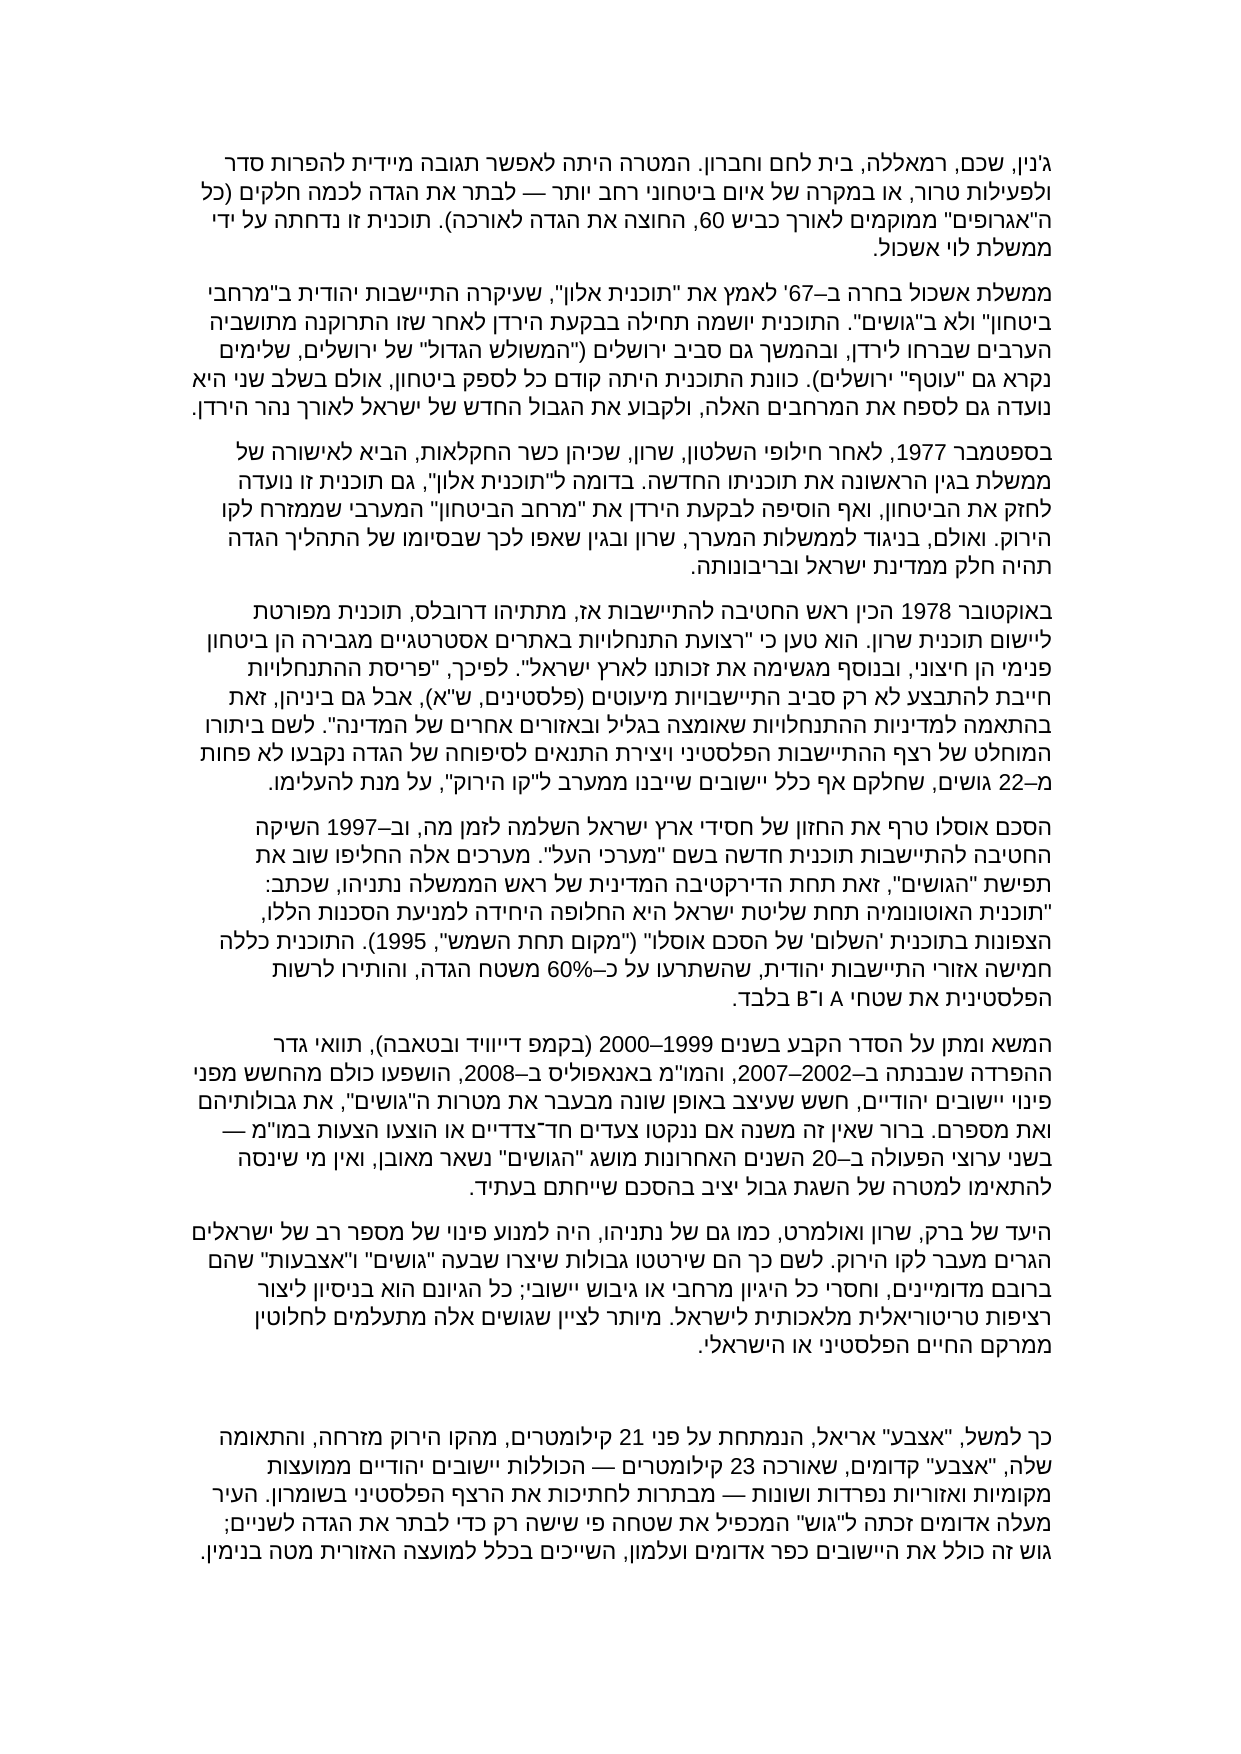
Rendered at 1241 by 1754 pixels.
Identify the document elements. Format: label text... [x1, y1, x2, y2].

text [187, 150, 1053, 262]
text בספטמבר 1977, לאחר חילופי השלטון, שרון, שכיהן כשר החקלאות, הביא לאישורה של ממשלת בגין הראשונה את תוכניתו החדשה. בדומה ל"תוכנית אלון", גם תוכנית זו נועדה לחזק את הביטחון, ואף הוסיפה לבקעת הירדן את "מרחב הביטחון" המערבי שממזרח לקו הירוק. ואולם, בניגוד לממשלות המערך, שרון ובגין שאפו לכך שבסיומו של התהליך הגדה תהיה חלק ממדינת ישראל ובריבונותה. [187, 439, 1053, 579]
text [187, 1424, 1053, 1564]
text היעד של ברק, שרון ואולמרט, כמו גם של נתניהו, היה למנוע פינוי של מספר רב של ישראלים הגרים מעבר לקו הירוק. לשם כך הם שירטטו גבולות שיצרו שבעה "גושים" ו"אצבעות" שהם ברובם מדומיינים, וחסרי כל היגיון מרחבי או גיבוש יישובי; כל הגיונם הוא בניסיון ליצור רציפות טריטוריאלית מלאכותית לישראל. מיותר לציין שגושים אלה מתעלמים לחלוטין ממרקם החיים הפלסטיני או הישראלי. [187, 1219, 1053, 1359]
text ממשלת אשכול בחרה ב–67' לאמץ את "תוכנית אלון", שעיקרה התיישבות יהודית ב"מרחבי ביטחון" ולא ב"גושים". התוכנית יושמה תחילה בבקעת הירדן לאחר שזו התרוקנה מתושביה הערבים שברחו לירדן, ובהמשך גם סביב ירושלים ("המשולש הגדול" של ירושלים, שלימים נקרא גם "עוטף" ירושלים). כוונת התוכנית היתה קודם כל לספק ביטחון, אולם בשלב שני היא נועדה גם לספח את המרחבים האלה, ולקבוע את הגבול החדש של ישראל לאורך נהר הירדן. [187, 280, 1053, 421]
text המשא ומתן על הסדר הקבע בשנים 1999–2000 (בקמפ דייוויד ובטאבה), תוואי גדר ההפרדה שנבנתה ב–2002–2007, והמו"מ באנאפוליס ב–2008, הושפעו כולם מהחשש מפני פינוי יישובים יהודיים, חשש שעיצב באופן שונה מבעבר את מטרות ה"גושים", את גבולותיהם ואת מספרם. ברור שאין זה משנה אם ננקטו צעדים חד־צדדיים או הוצעו הצעות במו"מ — בשני ערוצי הפעולה ב–20 השנים האחרונות מושג "הגושים" נשאר מאובן, ואין מי שינסה להתאימו למטרה של השגת גבול יציב בהסכם שייחתם בעתיד. [187, 1031, 1053, 1200]
text הסכם אוסלו טרף את החזון של חסידי ארץ ישראל השלמה לזמן מה, וב–1997 השיקה החטיבה להתיישבות תוכנית חדשה בשם "מערכי העל". מערכים אלה החליפו שוב את תפישת "הגושים", זאת תחת הדירקטיבה המדינית של ראש הממשלה נתניהו, שכתב: "תוכנית האוטונומיה תחת שליטת ישראל היא החלופה היחידה למניעת הסכנות הללו, הצפונות בתוכנית 'השלום' של הסכם אוסלו" ("מקום תחת השמש", 1995). התוכנית כללה חמישה אזורי התיישבות יהודית, שהשתרעו על כ–60% משטח הגדה, והותירו לרשות הפלסטינית את שטחי A ו־B בלבד. [187, 814, 1053, 1012]
text באוקטובר 1978 הכין ראש החטיבה להתיישבות אז, מתתיהו דרובלס, תוכנית מפורטת ליישום תוכנית שרון. הוא טען כי "רצועת התנחלויות באתרים אסטרטגיים מגבירה הן ביטחון פנימי הן חיצוני, ובנוסף מגשימה את זכותנו לארץ ישראל". לפיכך, "פריסת ההתנחלויות חייבת להתבצע לא רק סביב התיישבויות מיעוטים (פלסטינים, ש"א), אבל גם ביניהן, זאת בהתאמה למדיניות ההתנחלויות שאומצה בגליל ובאזורים אחרים של המדינה". לשם ביתורו המוחלט של רצף ההתיישבות הפלסטיני ויצירת התנאים לסיפוחה של הגדה נקבעו לא פחות מ–22 גושים, שחלקם אף כלל יישובים שייבנו ממערב ל"קו הירוק", על מנת להעלימו. [187, 598, 1053, 795]
